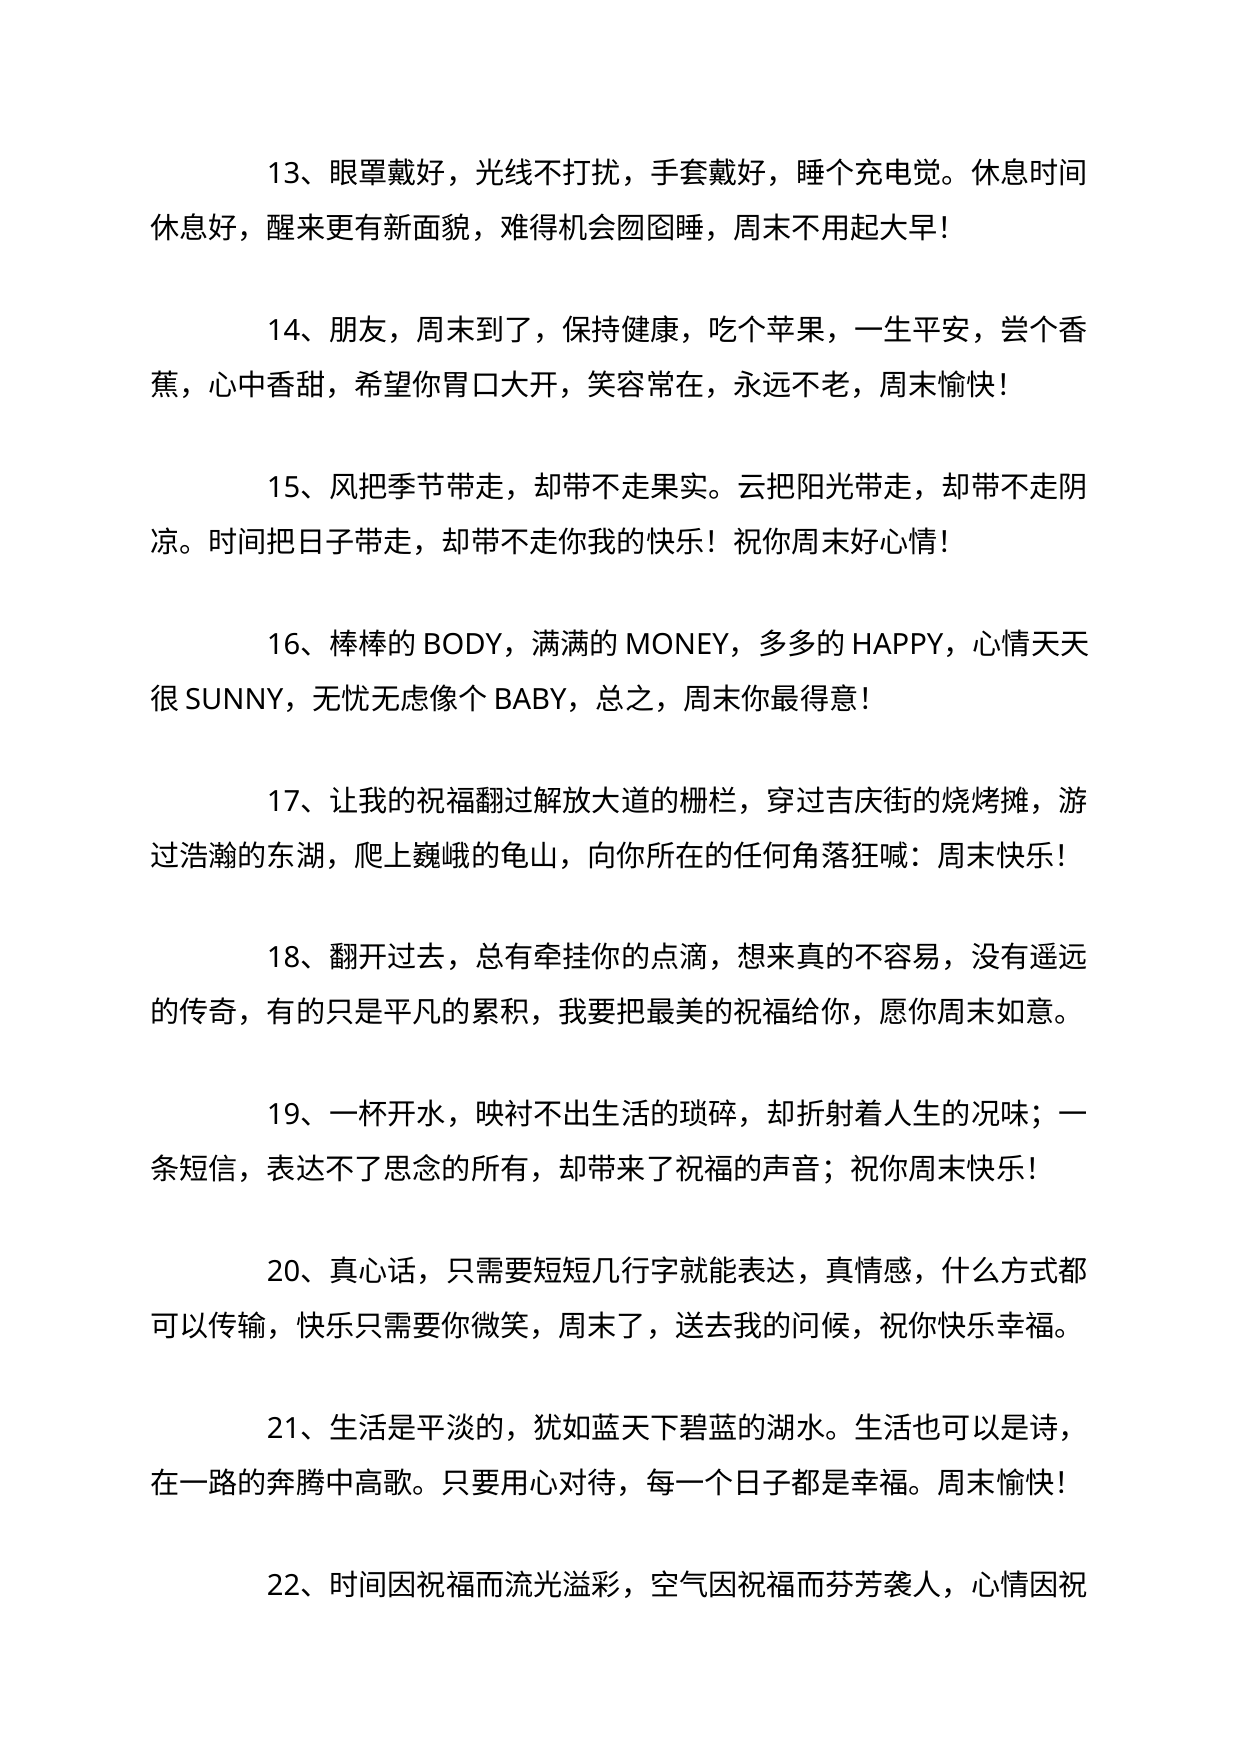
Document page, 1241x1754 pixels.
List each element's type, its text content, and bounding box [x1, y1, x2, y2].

text 13、眼罩戴好，光线不打扰，手套戴好，睡个充电觉。休息时间休息好，醒来更有新面貌，难得机会囫囵睡，周末不用起大早！ [150, 150, 1090, 247]
text 18、翻开过去，总有牵挂你的点滴，想来真的不容易，没有遥远的传奇，有的只是平凡的累积，我要把最美的祝福给你，愿你周末如意。 [150, 934, 1090, 1031]
text 19、一杯开水，映衬不出生活的琐碎，却折射着人生的况味；一条短信，表达不了思念的所有，却带来了祝福的声音；祝你周末快乐！ [150, 1091, 1090, 1188]
text 17、让我的祝福翻过解放大道的栅栏，穿过吉庆街的烧烤摊，游过浩瀚的东湖，爬上巍峨的龟山，向你所在的任何角落狂喊：周末快乐！ [150, 777, 1090, 874]
text 14、朋友，周末到了，保持健康，吃个苹果，一生平安，尝个香蕉，心中香甜，希望你胃口大开，笑容常在，永远不老，周末愉快！ [150, 307, 1090, 404]
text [150, 1561, 1090, 1603]
text 21、生活是平淡的，犹如蓝天下碧蓝的湖水。生活也可以是诗，在一路的奔腾中高歌。只要用心对待，每一个日子都是幸福。周末愉快！ [150, 1404, 1090, 1502]
text 16、棒棒的BODY，满满的MONEY，多多的HAPPY，心情天天很SUNNY，无忧无虑像个BABY，总之，周末你最得意！ [150, 620, 1090, 718]
text 15、风把季节带走，却带不走果实。云把阳光带走，却带不走阴凉。时间把日子带走，却带不走你我的快乐！祝你周末好心情！ [150, 463, 1090, 561]
text 20、真心话，只需要短短几行字就能表达，真情感，什么方式都可以传输，快乐只需要你微笑，周末了，送去我的问候，祝你快乐幸福。 [150, 1248, 1090, 1345]
